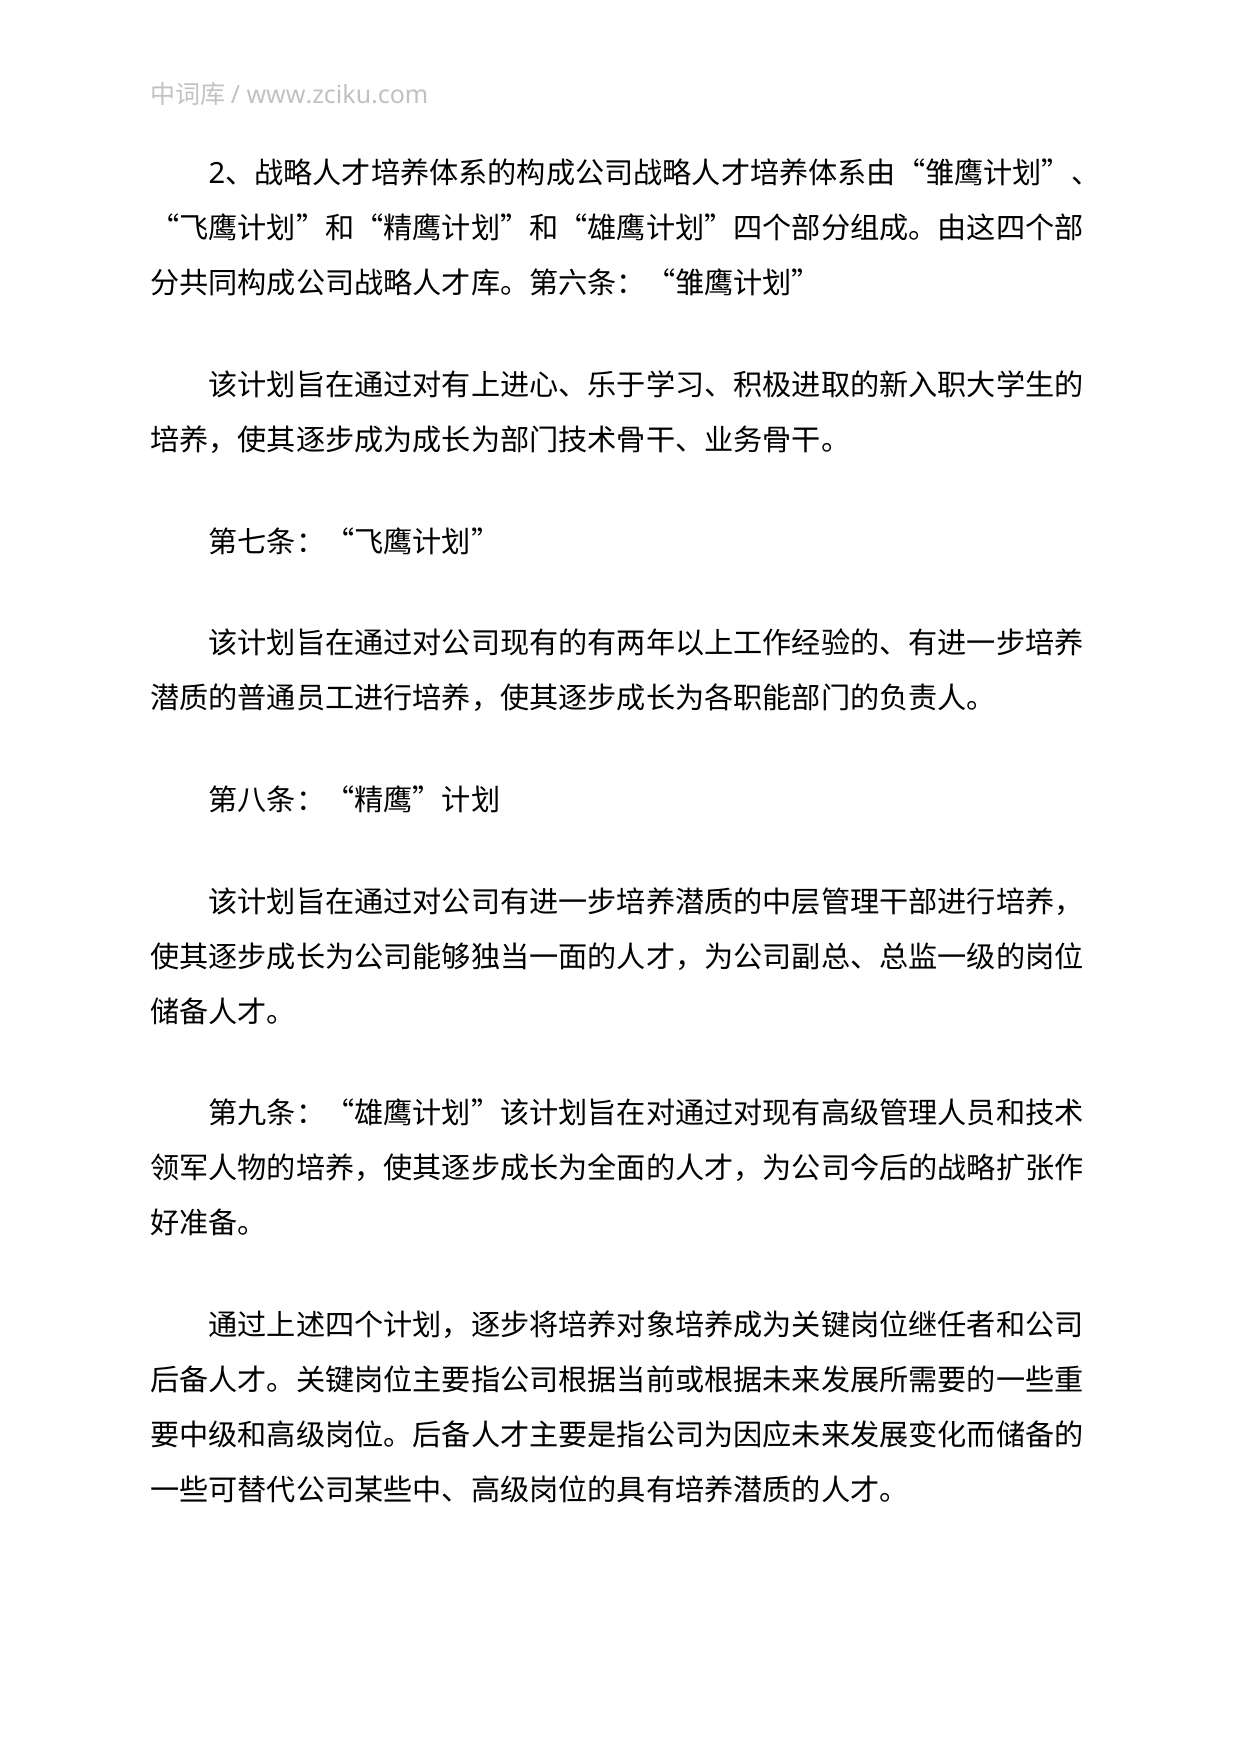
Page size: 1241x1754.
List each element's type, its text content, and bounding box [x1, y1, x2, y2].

text 第八条：“精鹰”计划 [150, 777, 1090, 819]
text 第七条：“飞鹰计划” [150, 518, 1090, 561]
text 通过上述四个计划，逐步将培养对象培养成为关键岗位继任者和公司后备人才。关键岗位主要指公司根据当前或根据未来发展所需要的一些重要中级和高级岗位。后备人才主要是指公司为因应未来发展变化而储备的一些可替代公司某些中、高级岗位的具有培养潜质的人才。 [150, 1302, 1090, 1509]
text 该计划旨在通过对公司现有的有两年以上工作经验的、有进一步培养潜质的普通员工进行培养，使其逐步成长为各职能部门的负责人。 [150, 620, 1090, 717]
text 该计划旨在通过对公司有进一步培养潜质的中层管理干部进行培养，使其逐步成长为公司能够独当一面的人才，为公司副总、总监一级的岗位储备人才。 [150, 878, 1090, 1031]
text 2、战略人才培养体系的构成公司战略人才培养体系由“雏鹰计划”、“飞鹰计划”和“精鹰计划”和“雄鹰计划”四个部分组成。由这四个部分共同构成公司战略人才库。第六条：“雏鹰计划” [150, 150, 1090, 302]
text 第九条：“雄鹰计划”该计划旨在对通过对现有高级管理人员和技术领军人物的培养，使其逐步成长为全面的人才，为公司今后的战略扩张作好准备。 [150, 1090, 1090, 1242]
text 该计划旨在通过对有上进心、乐于学习、积极进取的新入职大学生的培养，使其逐步成为成长为部门技术骨干、业务骨干。 [150, 362, 1090, 459]
